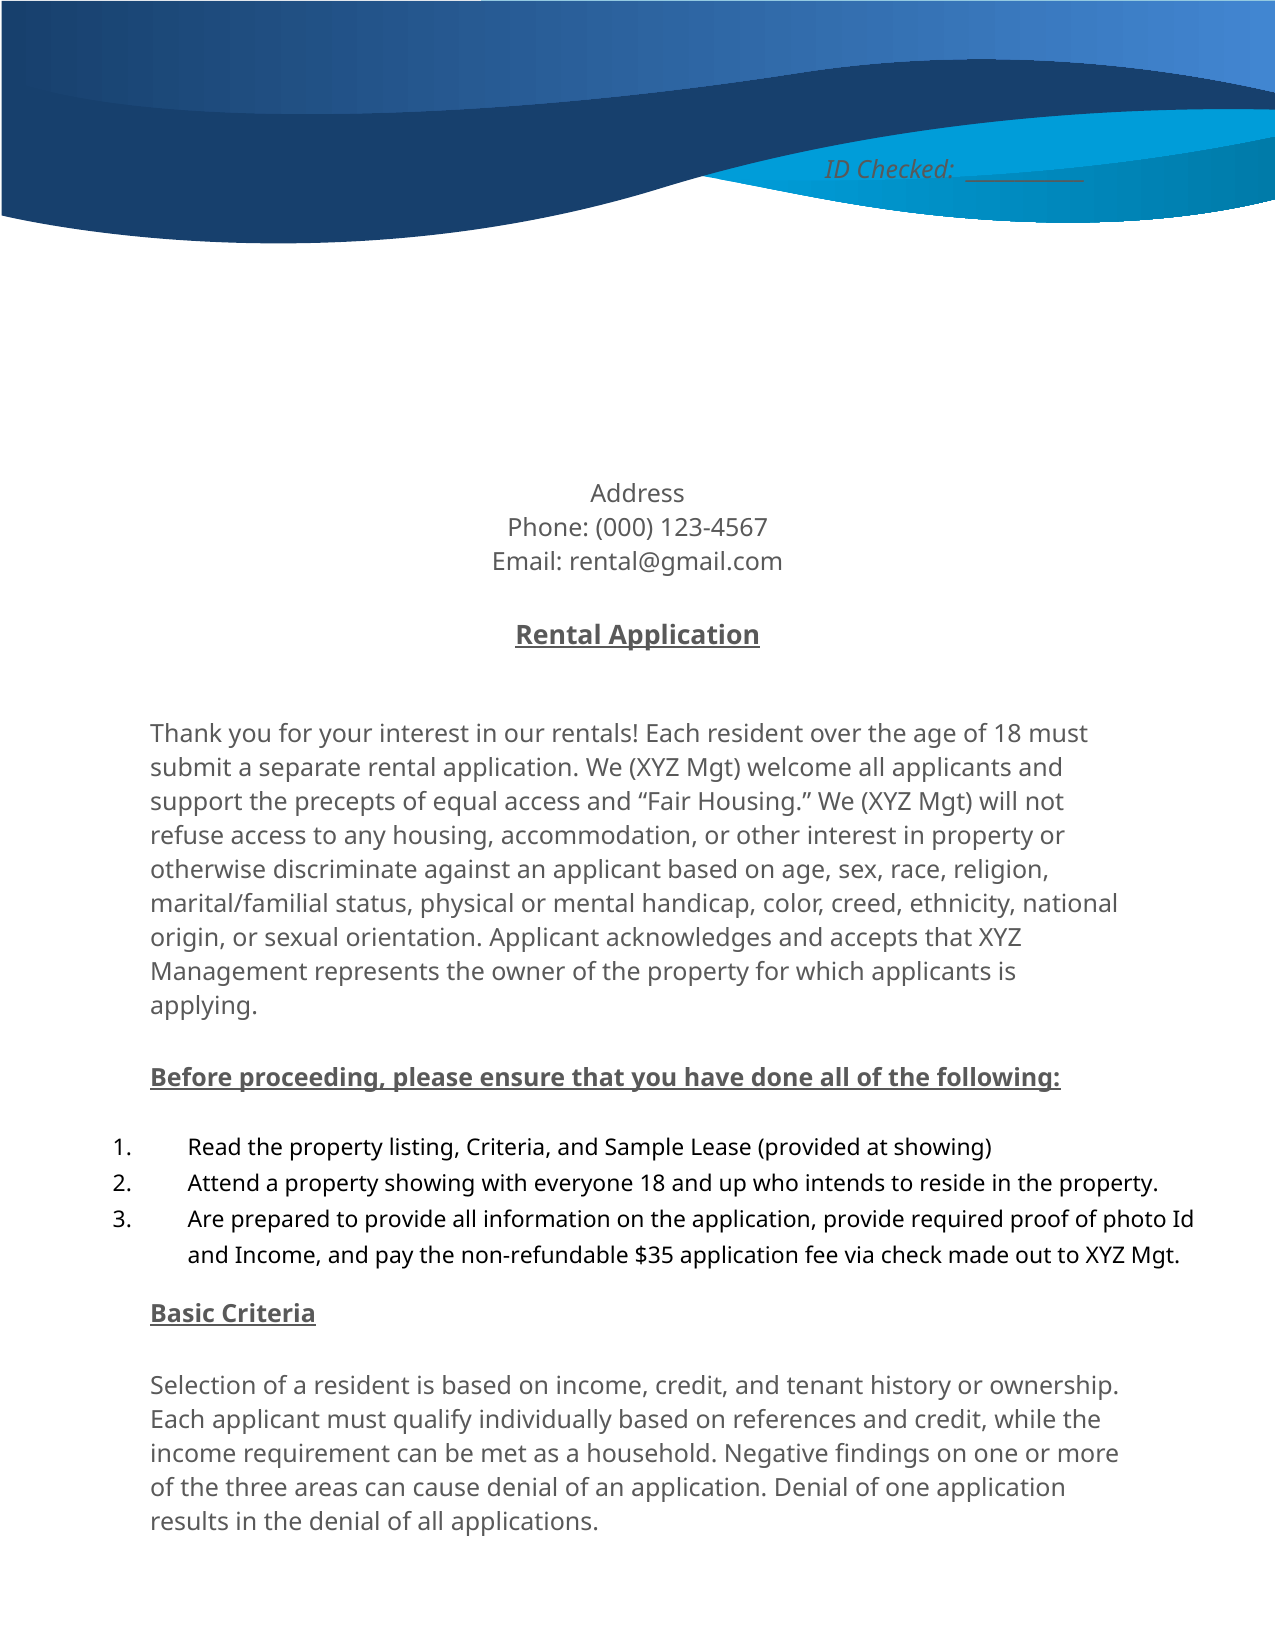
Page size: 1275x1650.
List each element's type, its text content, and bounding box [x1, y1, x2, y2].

list Read the property listing, Criteria, and Sample Lease (provided at showing) [112, 1131, 1200, 1162]
text Thank you for your interest in our rentals! Each resident over the age of 18 must submit a separate rental application. We (XYZ Mgt) welcome all applicants and support the precepts of equal access and “Fair Housing.” We (XYZ Mgt) will not refuse access to any housing, accommodation, or other interest in property or otherwise discriminate against an applicant based on age, sex, race, religion, marital/familial status, physical or mental handicap, color, creed, ethnicity, national origin, or sexual orientation. Applicant acknowledges and accepts that XYZ Management represents the owner of the property for which applicants is applying. [150, 716, 1125, 1022]
text Selection of a resident is based on income, credit, and tenant history or ownership. Each applicant must qualify individually based on references and credit, while the income requirement can be met as a household. Negative findings on one or more of the three areas can cause denial of an application. Denial of one application results in the denial of all applications. [150, 1367, 1125, 1538]
text Rental Application [150, 616, 1125, 678]
list Are prepared to provide all information on the application, provide required proof of photo Id and Income, and pay the non-refundable $35 application fee via check made out to XYZ Mgt. [112, 1203, 1200, 1270]
text Before proceeding, please ensure that you have done all of the following: [150, 1059, 1125, 1094]
text Basic Criteria [150, 1296, 1125, 1330]
text Address Phone: (000) 123-4567 Email: rental@gmail.com [150, 476, 1125, 578]
list Attend a property showing with everyone 18 and up who intends to reside in the property. [112, 1167, 1200, 1198]
text ID Checked: ____________ [150, 151, 1125, 186]
